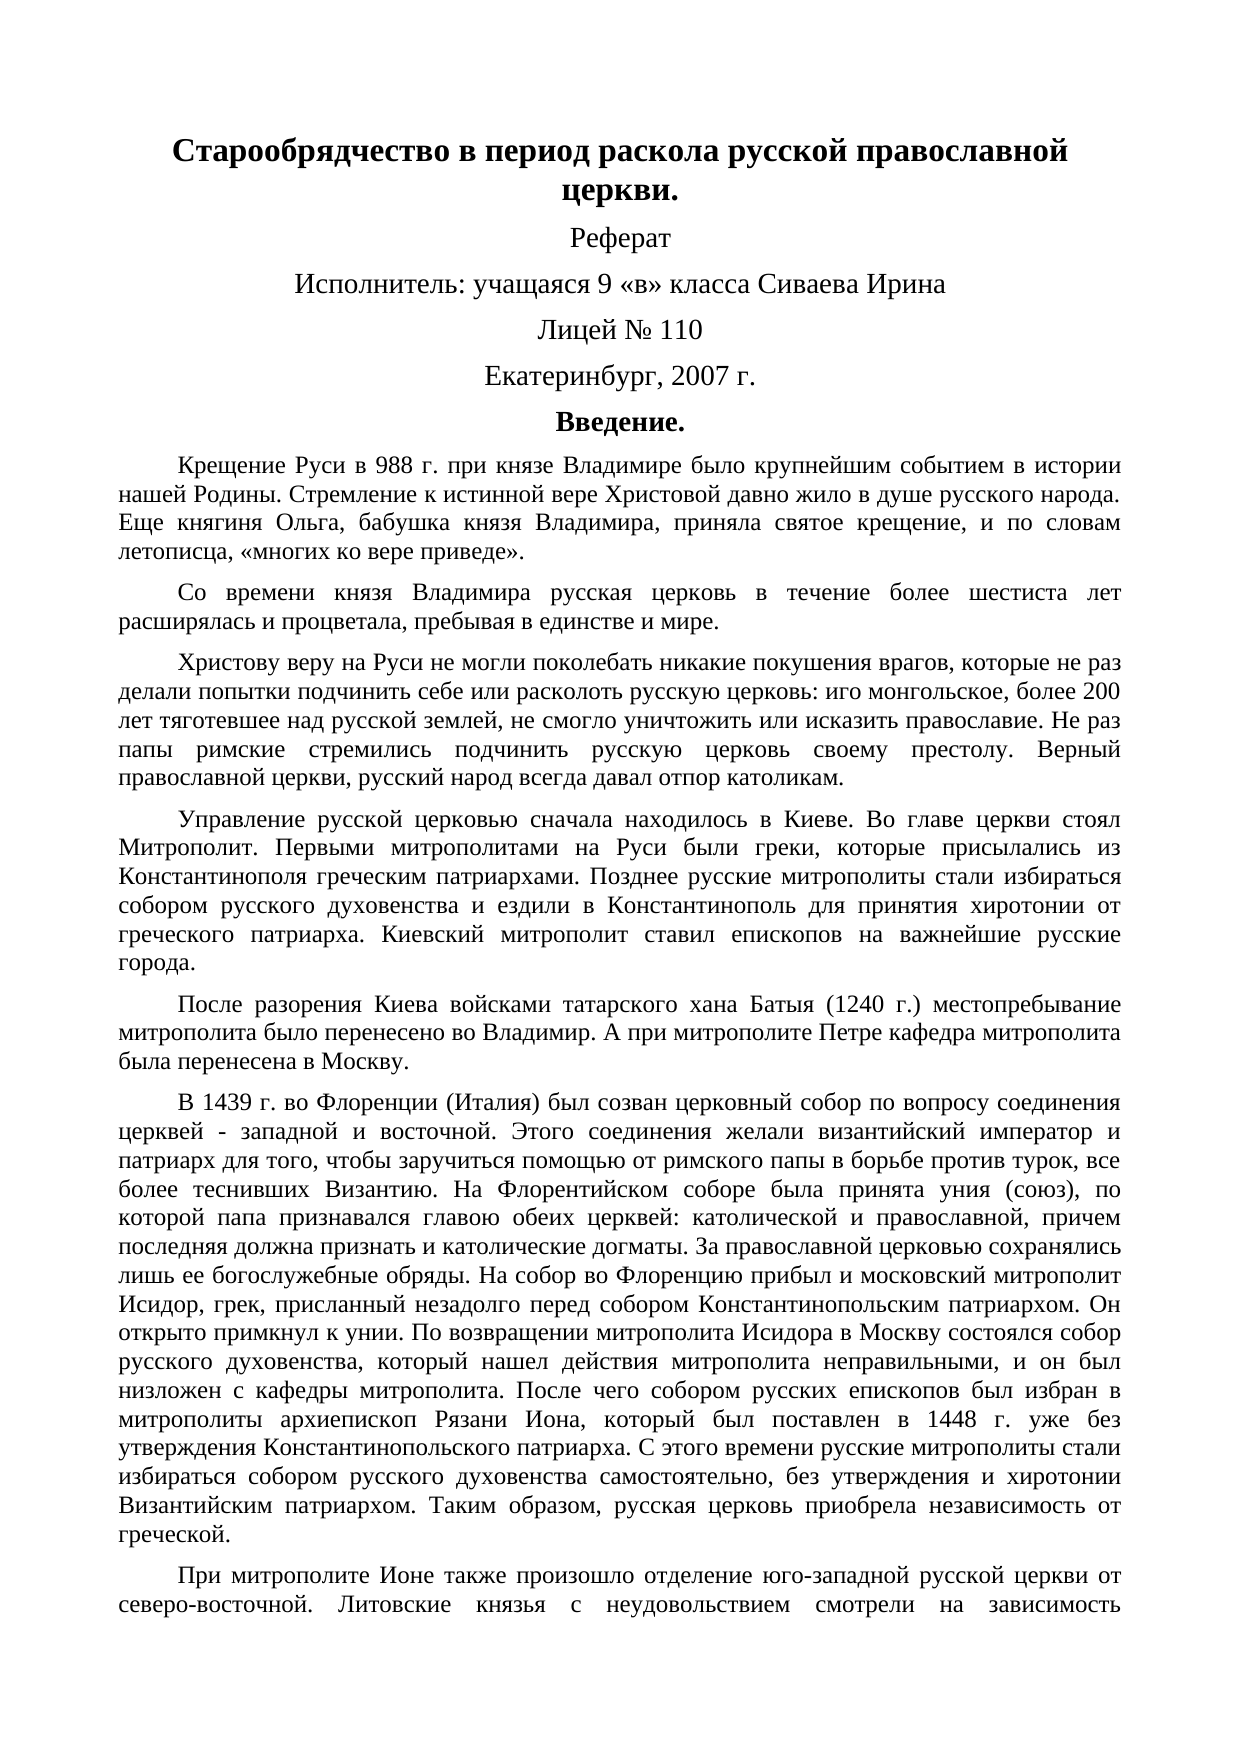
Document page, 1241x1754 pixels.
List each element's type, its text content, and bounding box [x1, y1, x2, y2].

text В 1439 г. во Флоренции (Италия) был созван церковный собор по вопросу соединения церквей - западной и восточной. Этого соединения желали византийский император и патриарх для того, чтобы заручиться помощью от римского папы в борьбе против турок, все более теснивших Византию. На Флорентийском соборе была принята уния (союз), по которой папа признавался главою обеих церквей: католической и православной, причем последняя должна признать и католические догматы. За православной церковью сохранялись лишь ее богослужебные обряды. На собор во Флоренцию прибыл и московский митрополит Исидор, грек, присланный незадолго перед собором Константинопольским патриархом. Он открыто примкнул к унии. По возвращении митрополита Исидора в Москву состоялся собор русского духовенства, который нашел действия митрополита неправильными, и он был низложен с кафедры митрополита. После чего собором русских епископов был избран в митрополиты архиепископ Рязани Иона, который был поставлен в 1448 г. уже без утверждения Константинопольского патриарха. С этого времени русские митрополиты стали избираться собором русского духовенства самостоятельно, без утверждения и хиротонии Византийским патриархом. Таким образом, русская церковь приобрела независимость от греческой. [118, 1087, 1122, 1547]
text После разорения Киева войсками татарского хана Батыя (1240 г.) местопребывание митрополита было перенесено во Владимир. А при митрополите Петре кафедра митрополита была перенесена в Москву. [118, 989, 1122, 1075]
text Лицей № 110 [118, 312, 1122, 345]
text Старообрядчество в период раскола русской православной церкви. [118, 131, 1122, 207]
text Крещение Руси в 988 г. при князе Владимире было крупнейшим событием в истории нашей Родины. Стремление к истинной вере Христовой давно жило в душе русского народа. Еще княгиня Ольга, бабушка князя Владимира, приняла святое крещение, и по словам летописца, «многих ко вере приведе». [118, 450, 1122, 565]
text Исполнитель: учащаяся 9 «в» класса Сиваева Ирина [118, 266, 1122, 299]
text Христову веру на Руси не могли поколебать никакие покушения врагов, которые не раз делали попытки подчинить себе или расколоть русскую церковь: иго монгольское, более 200 лет тяготевшее над русской землей, не смогло уничтожить или исказить православие. Не раз папы римские стремились подчинить русскую церковь своему престолу. Верный православной церкви, русский народ всегда давал отпор католикам. [118, 647, 1122, 791]
text Со времени князя Владимира русская церковь в течение более шестиста лет расширялась и процветала, пребывая в единстве и мире. [118, 577, 1122, 635]
text Введение. [118, 404, 1122, 437]
text Управление русской церковью сначала находилось в Киеве. Во главе церкви стоял Митрополит. Первыми митрополитами на Руси были греки, которые присылались из Константинополя греческим патриархами. Позднее русские митрополиты стали избираться собором русского духовенства и ездили в Константинополь для принятия хиротонии от греческого патриарха. Киевский митрополит ставил епископов на важнейшие русские города. [118, 804, 1122, 976]
text Екатеринбург, 2007 г. [118, 358, 1122, 391]
text Реферат [118, 220, 1122, 253]
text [118, 1560, 1122, 1617]
